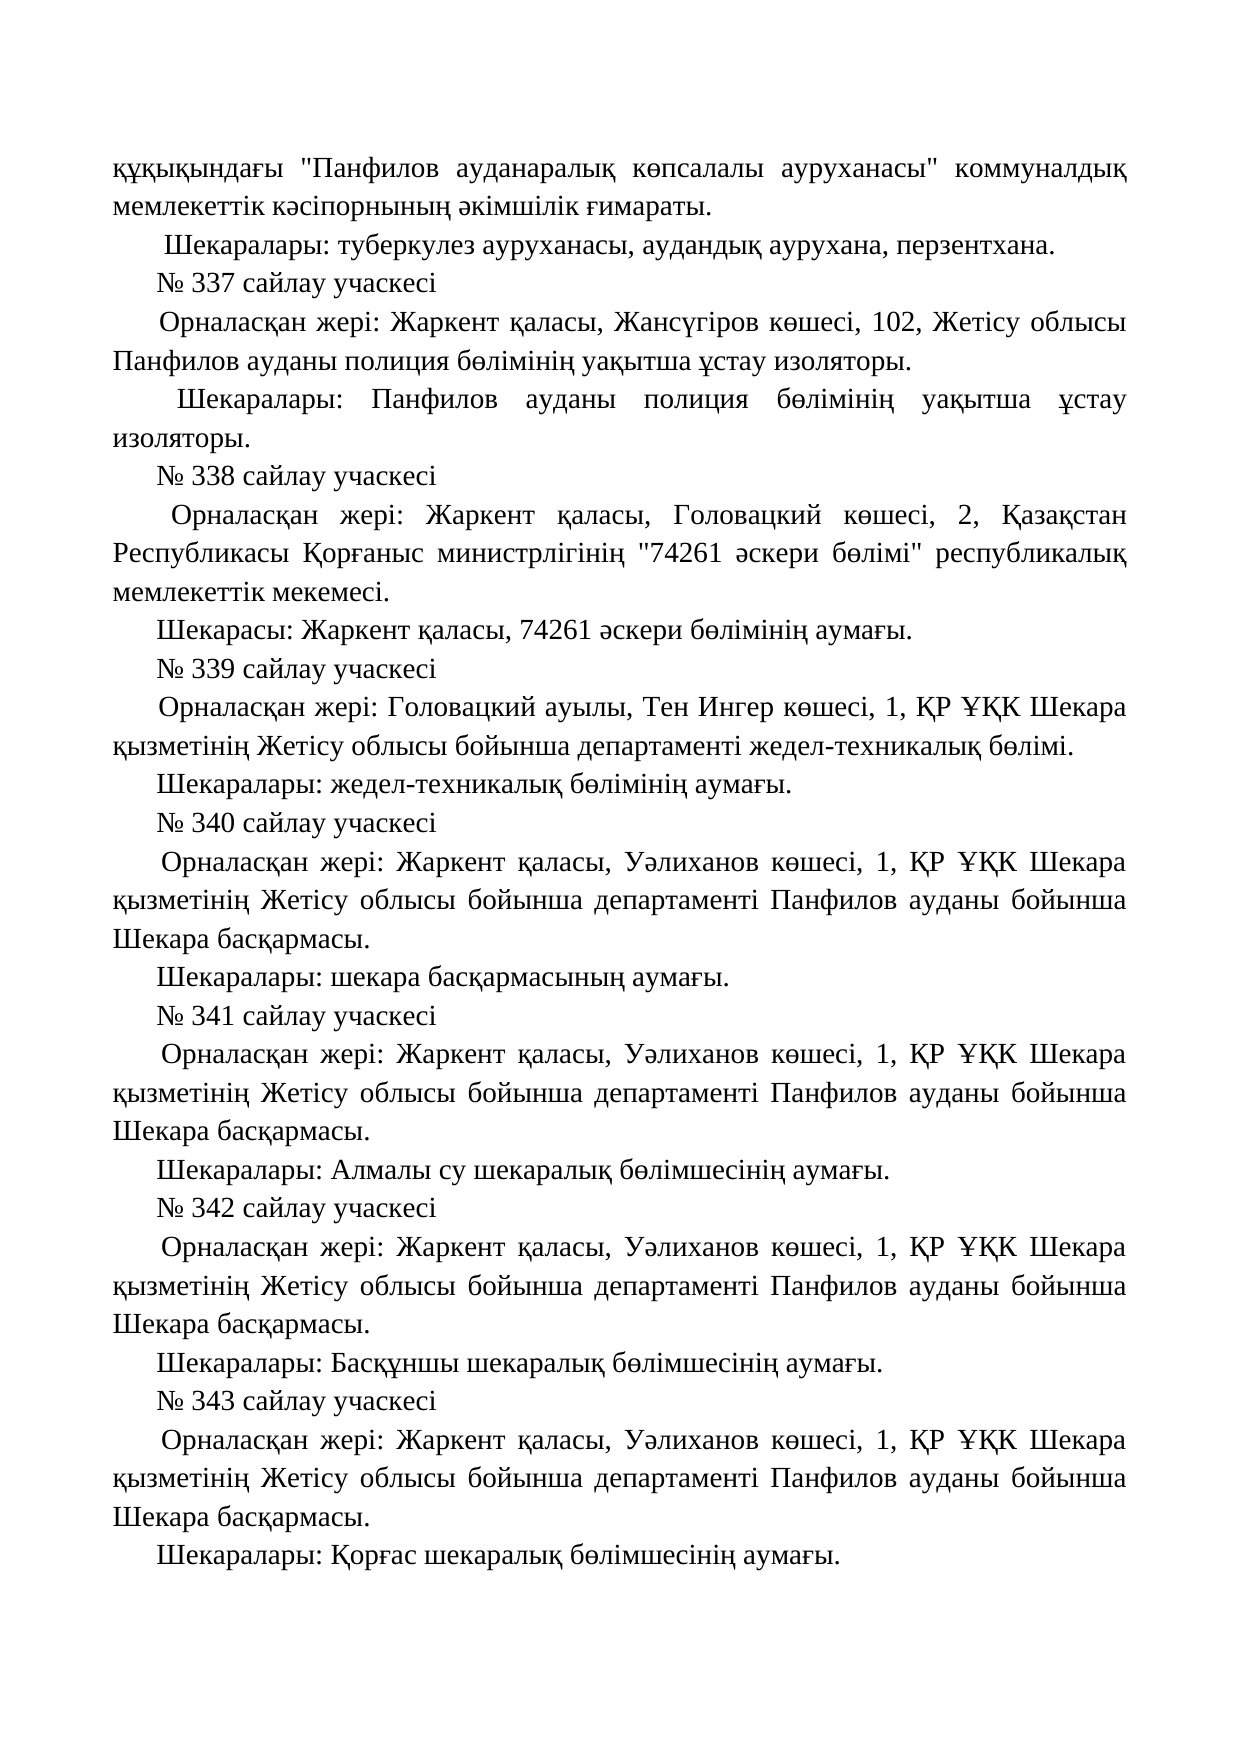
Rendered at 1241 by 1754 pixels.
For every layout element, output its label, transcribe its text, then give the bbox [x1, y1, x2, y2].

text Шекарасы: Жаркент қаласы, 74261 әскери бөлімінің аумағы. [112, 612, 1128, 646]
text Шекаралары: Қорғас шекаралық бөлімшесінің аумағы. [112, 1537, 1128, 1571]
text Шекаралары: Панфилов ауданы полиция бөлімінің уақытша ұстау изоляторы. [112, 381, 1128, 453]
text Шекаралары: Алмалы су шекаралық бөлімшесінің аумағы. [112, 1152, 1128, 1186]
text Шекаралары: шекара басқармасының аумағы. [112, 959, 1128, 993]
text № 340 сайлау учаскесі [112, 805, 1128, 839]
text Орналасқан жері: Жаркент қаласы, Жансүгіров көшесі, 102, Жетісу облысы Панфилов ауданы полиция бөлімінің уақытша ұстау изоляторы. [112, 304, 1128, 376]
text Шекаралары: жедел-техникалық бөлімінің аумағы. [112, 767, 1128, 800]
text № 343 сайлау учаскесі [112, 1383, 1128, 1417]
text № 338 сайлау учаскесі [112, 458, 1128, 492]
text № 337 сайлау учаскесі [112, 266, 1128, 299]
text Орналасқан жері: Жаркент қаласы, Головацкий көшесі, 2, Қазақстан Республикасы Қорғаныс министрлігінің "74261 әскери бөлімі" республикалық мемлекеттік мекемесі. [112, 497, 1128, 607]
text Шекаралары: Басқұншы шекаралық бөлімшесінің аумағы. [112, 1345, 1128, 1378]
text Орналасқан жері: Головацкий ауылы, Тен Ингер көшесі, 1, ҚР ҰҚК Шекара қызметінің Жетісу облысы бойынша департаменті жедел-техникалық бөлімі. [112, 689, 1128, 762]
text № 342 сайлау учаскесі [112, 1191, 1128, 1224]
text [112, 150, 1128, 222]
text № 341 сайлау учаскесі [112, 998, 1128, 1031]
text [112, 1422, 1128, 1532]
text Шекаралары: туберкулез ауруханасы, аудандық аурухана, перзентхана. [112, 227, 1128, 261]
text № 339 сайлау учаскесі [112, 651, 1128, 684]
